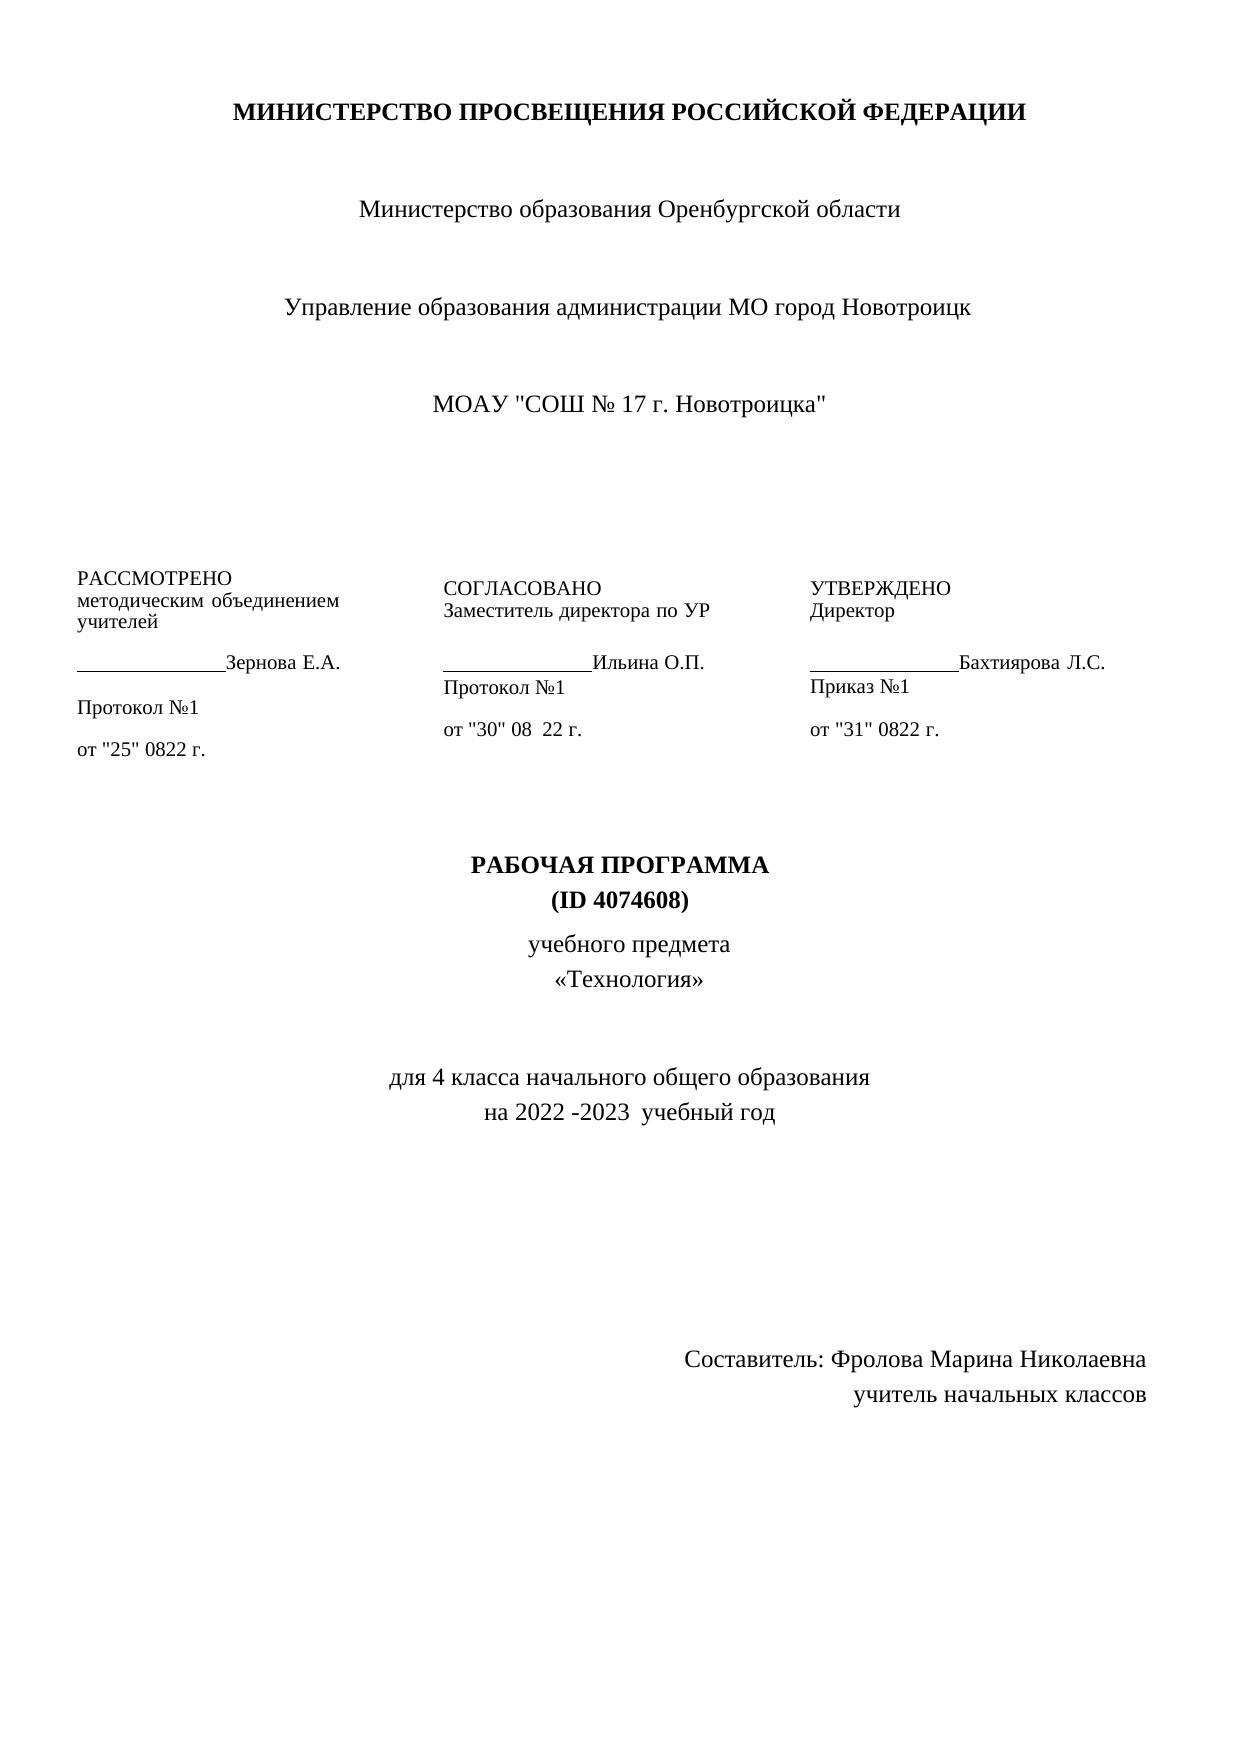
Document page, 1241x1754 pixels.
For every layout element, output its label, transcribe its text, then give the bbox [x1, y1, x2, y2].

text УТВЕРЖДЕНО [810, 577, 1182, 600]
text Директор [810, 600, 1182, 622]
text РАССМОТРЕНО [77, 567, 346, 590]
text Министерство образования Оренбургской области [232, 194, 1027, 223]
text «Технология» [231, 964, 1027, 993]
text МОАУ "СОШ № 17 г. Новотроицка" [231, 389, 1027, 418]
text от "31" 0822 г. [810, 717, 1182, 741]
text Управление образования администрации МО город Новотроицк [228, 292, 1027, 320]
text Приказ №1 [810, 674, 1182, 698]
text методическим объединением учителей [77, 590, 346, 633]
text для 4 класса начального общего образования на 2022 -2023 учебный год [389, 1062, 870, 1126]
text Заместитель директора по УР [443, 600, 717, 622]
text учебного предмета [231, 929, 1027, 958]
text Протокол №1 от "25" 0822 г. [77, 695, 212, 761]
text Составитель: Фролова Марина Николаевна [58, 1344, 1146, 1373]
text Зернова Е.А. [77, 652, 346, 674]
text учитель начальных классов [58, 1379, 1147, 1408]
text МИНИСТЕРСТВО ПРОСВЕЩЕНИЯ РОССИЙСКОЙ ФЕДЕРАЦИИ [232, 97, 1027, 125]
text РАБОЧАЯ ПРОГРАММА (ID 4074608) [470, 850, 769, 914]
text Ильина О.П. Бахтиярова Л.С. [443, 652, 1182, 674]
text СОГЛАСОВАНО [443, 577, 717, 600]
text Протокол №1 от "30" 08 22 г. [443, 674, 584, 741]
